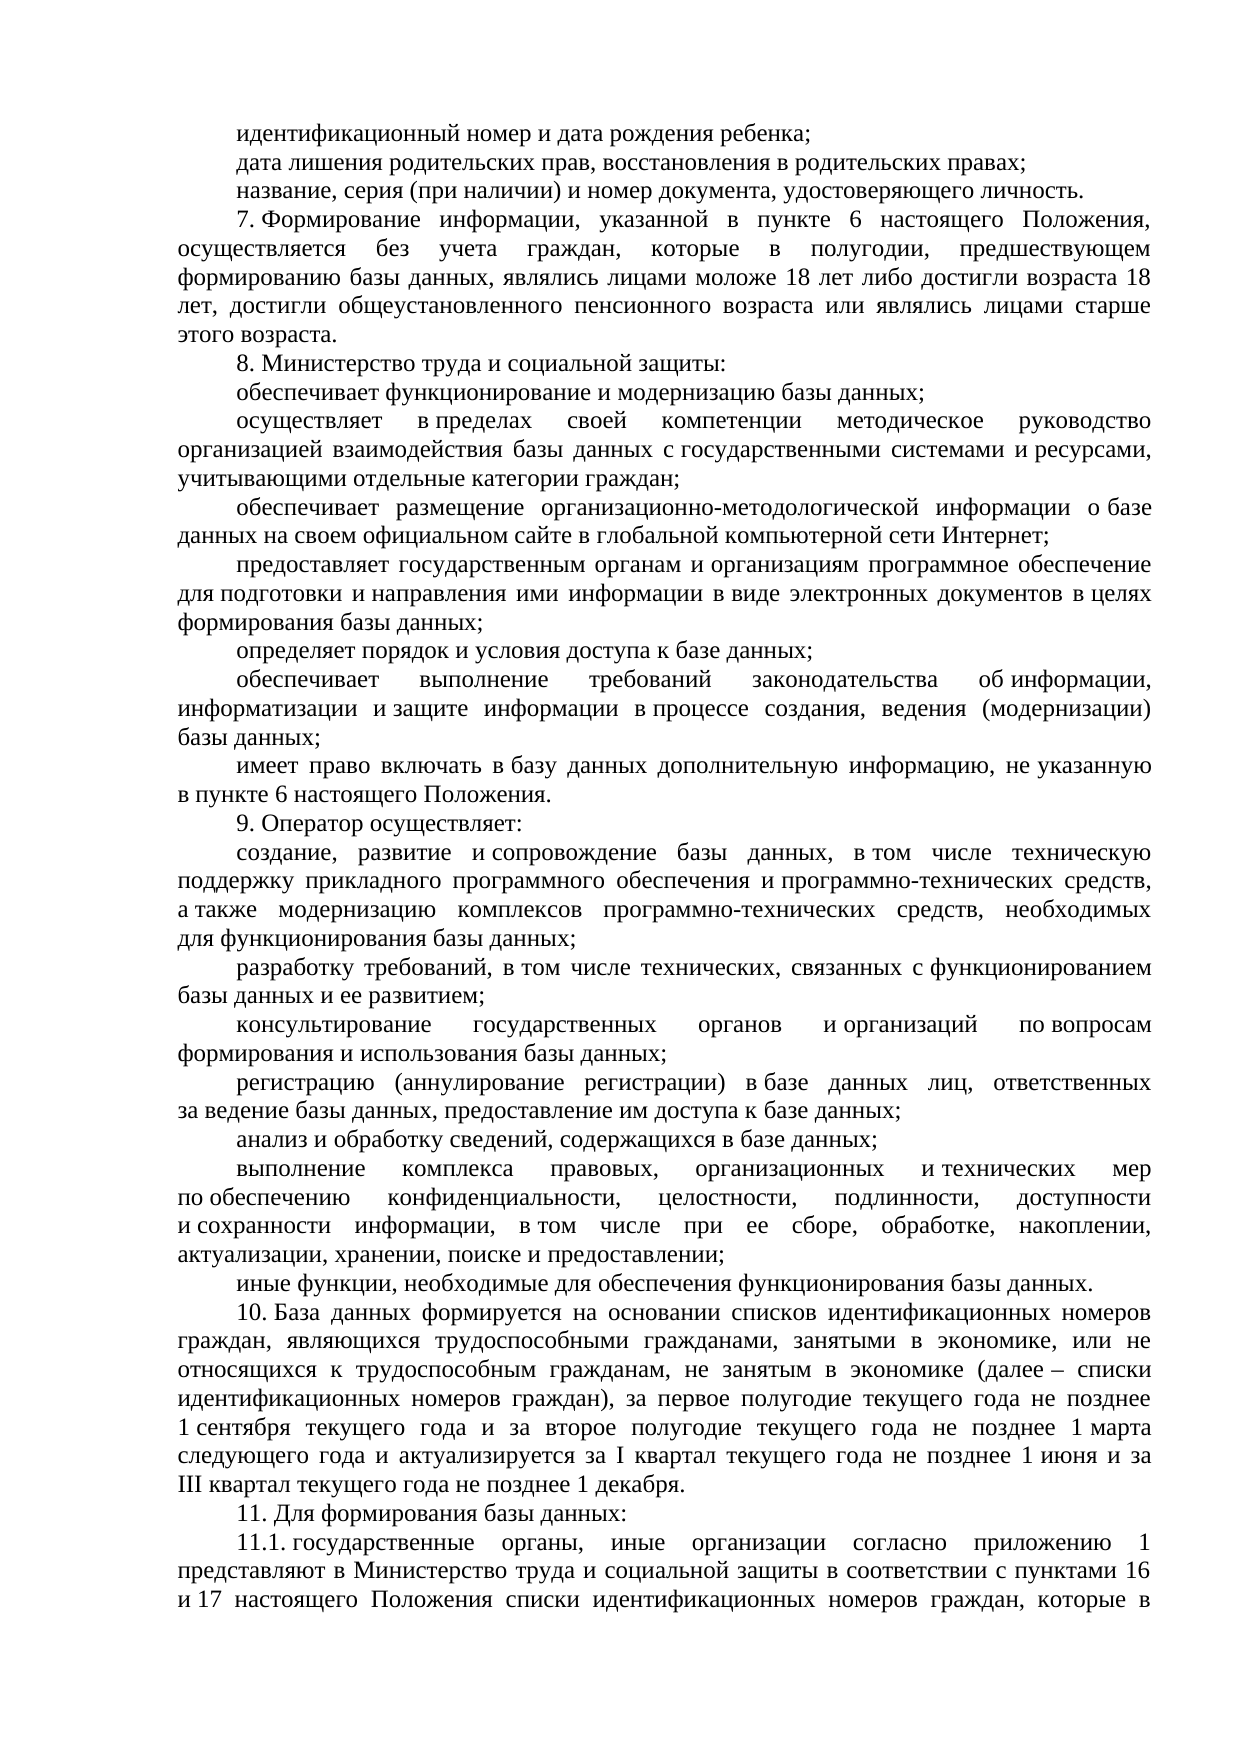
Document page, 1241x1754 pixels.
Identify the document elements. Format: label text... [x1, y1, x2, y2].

text предоставляет государственным органам и организациям программное обеспечение для подготовки и направления ими информации в виде электронных документов в целях формирования базы данных; [177, 549, 1152, 636]
text дата лишения родительских прав, восстановления в родительских правах; [177, 147, 1152, 176]
text 9. Оператор осуществляет: [177, 808, 1152, 837]
text идентификационный номер и дата рождения ребенка; [177, 118, 1152, 147]
text разработку требований, в том числе технических, связанных с функционированием базы данных и ее развитием; [177, 952, 1152, 1009]
text обеспечивает размещение организационно-методологической информации о базе данных на своем официальном сайте в глобальной компьютерной сети Интернет; [177, 492, 1152, 549]
text консультирование государственных органов и организаций по вопросам формирования и использования базы данных; [177, 1009, 1152, 1067]
text иные функции, необходимые для обеспечения функционирования базы данных. [177, 1268, 1152, 1297]
text обеспечивает выполнение требований законодательства об информации, информатизации и защите информации в процессе создания, ведения (модернизации) базы данных; [177, 664, 1152, 751]
text создание, развитие и сопровождение базы данных, в том числе техническую поддержку прикладного программного обеспечения и программно-технических средств, а также модернизацию комплексов программно-технических средств, необходимых для функционирования базы данных; [177, 837, 1152, 952]
text осуществляет в пределах своей компетенции методическое руководство организацией взаимодействия базы данных с государственными системами и ресурсами, учитывающими отдельные категории граждан; [177, 406, 1152, 492]
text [177, 1527, 1152, 1613]
text выполнение комплекса правовых, организационных и технических мер по обеспечению конфиденциальности, целостности, подлинности, доступности и сохранности информации, в том числе при ее сборе, обработке, накоплении, актуализации, хранении, поиске и предоставлении; [177, 1153, 1152, 1268]
text обеспечивает функционирование и модернизацию базы данных; [177, 377, 1152, 406]
text анализ и обработку сведений, содержащихся в базе данных; [177, 1124, 1152, 1153]
text название, серия (при наличии) и номер документа, удостоверяющего личность. [177, 176, 1152, 204]
text 11. Для формирования базы данных: [177, 1498, 1152, 1527]
text регистрацию (аннулирование регистрации) в базе данных лиц, ответственных за ведение базы данных, предоставление им доступа к базе данных; [177, 1067, 1152, 1124]
text 8. Министерство труда и социальной защиты: [177, 348, 1152, 377]
text определяет порядок и условия доступа к базе данных; [177, 636, 1152, 664]
text 10. База данных формируется на основании списков идентификационных номеров граждан, являющихся трудоспособными гражданами, занятыми в экономике, или не относящихся к трудоспособным гражданам, не занятым в экономике (далее – списки идентификационных номеров граждан), за первое полугодие текущего года не позднее 1 сентября текущего года и за второе полугодие текущего года не позднее 1 марта следующего года и актуализируется за I квартал текущего года не позднее 1 июня и за III квартал текущего года не позднее 1 декабря. [177, 1297, 1152, 1498]
text имеет право включать в базу данных дополнительную информацию, не указанную в пункте 6 настоящего Положения. [177, 751, 1152, 808]
text 7. Формирование информации, указанной в пункте 6 настоящего Положения, осуществляется без учета граждан, которые в полугодии, предшествующем формированию базы данных, являлись лицами моложе 18 лет либо достигли возраста 18 лет, достигли общеустановленного пенсионного возраста или являлись лицами старше этого возраста. [177, 204, 1152, 348]
